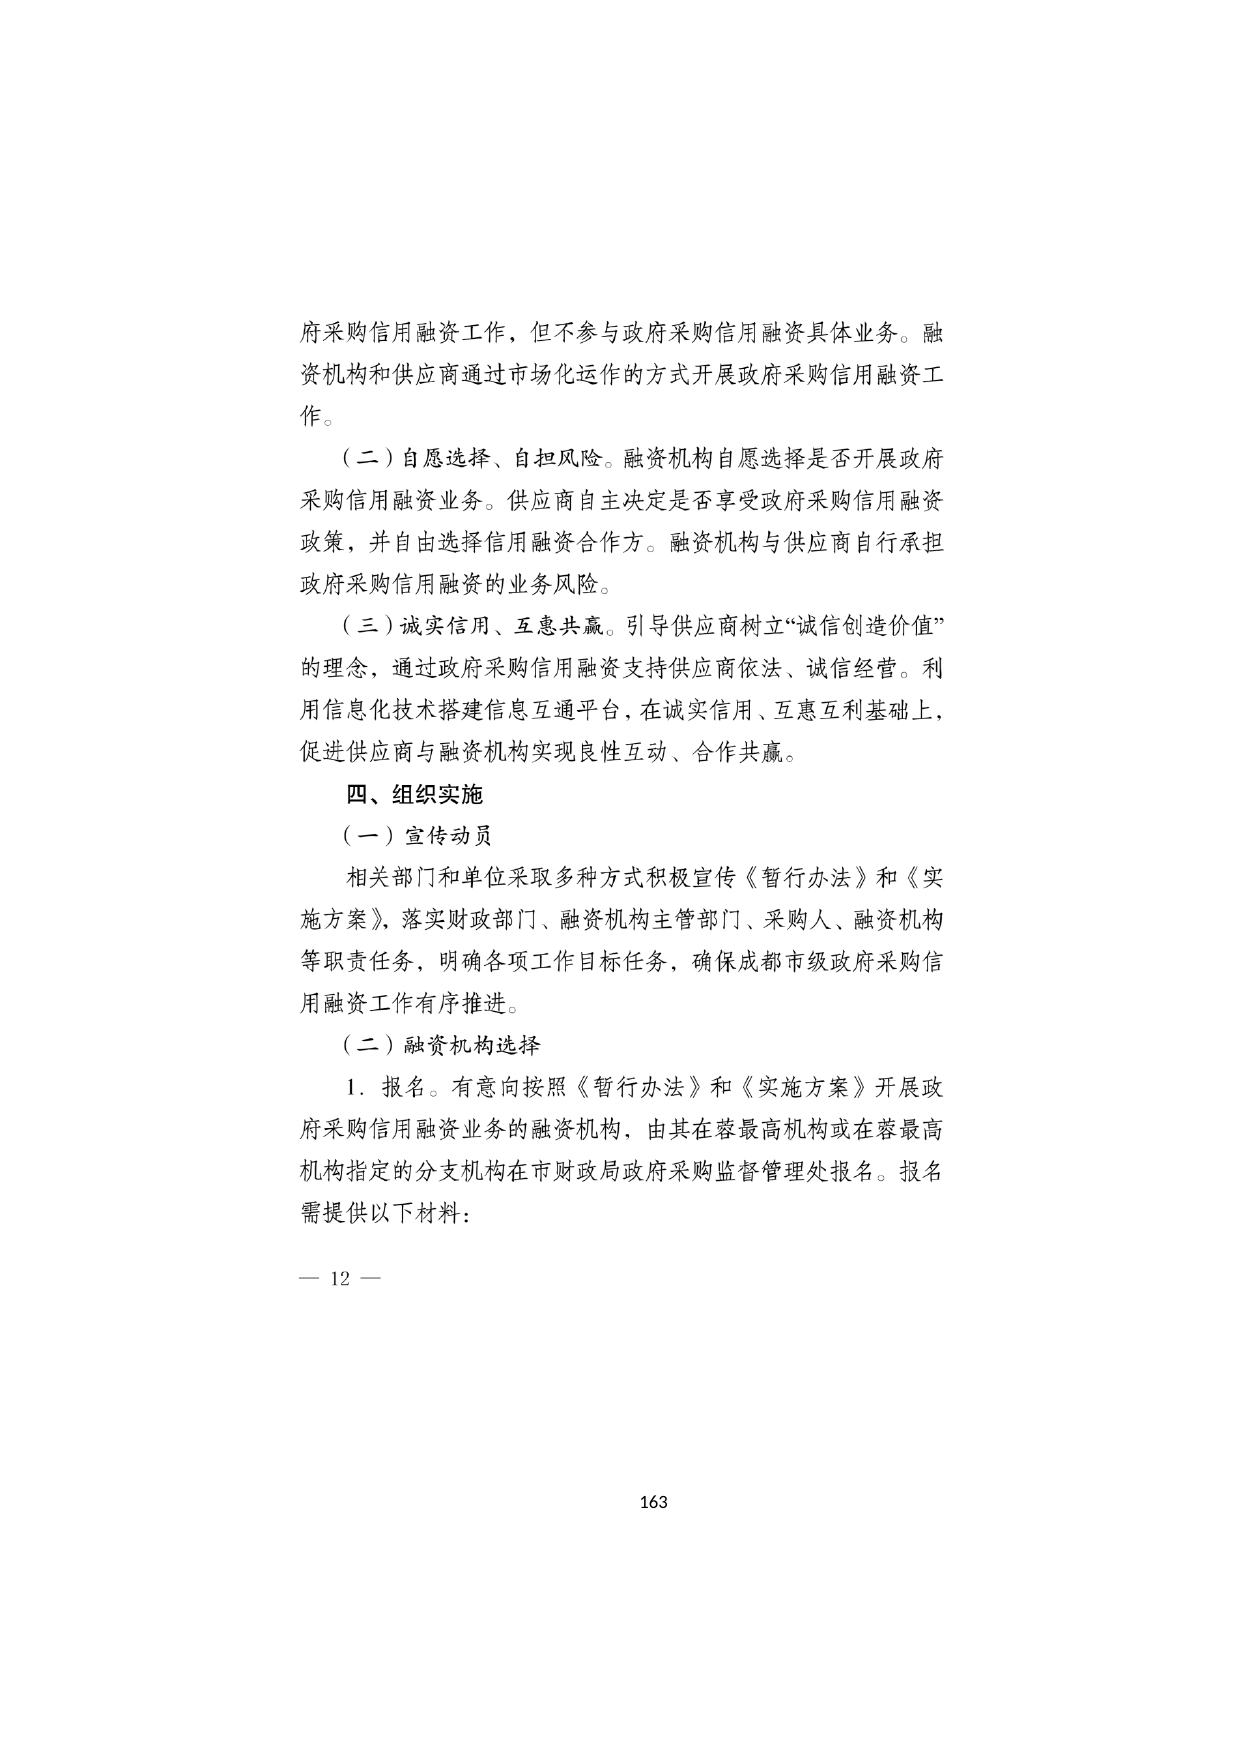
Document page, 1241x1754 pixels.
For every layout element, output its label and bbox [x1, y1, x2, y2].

picture [187, 159, 1054, 1383]
